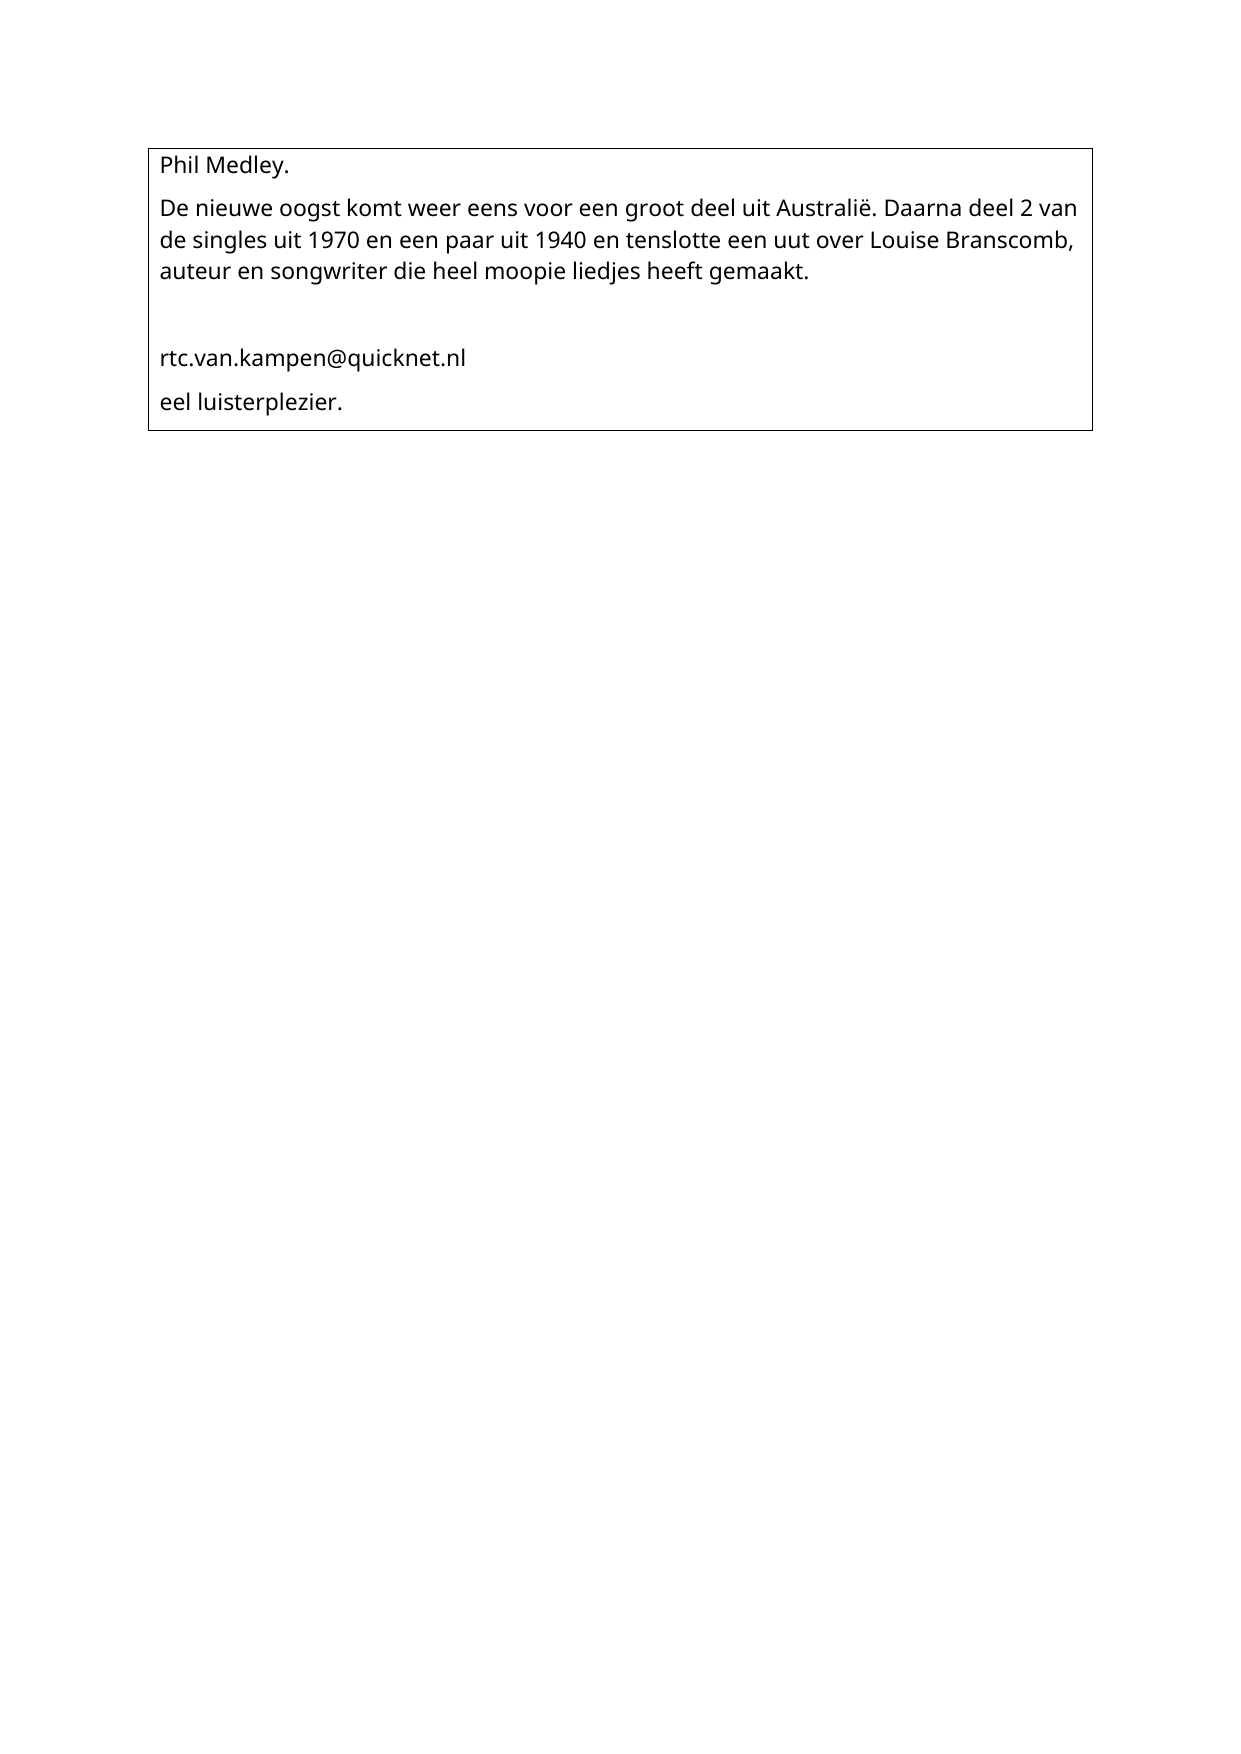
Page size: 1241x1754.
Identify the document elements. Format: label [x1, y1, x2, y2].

table_header [149, 149, 1092, 430]
